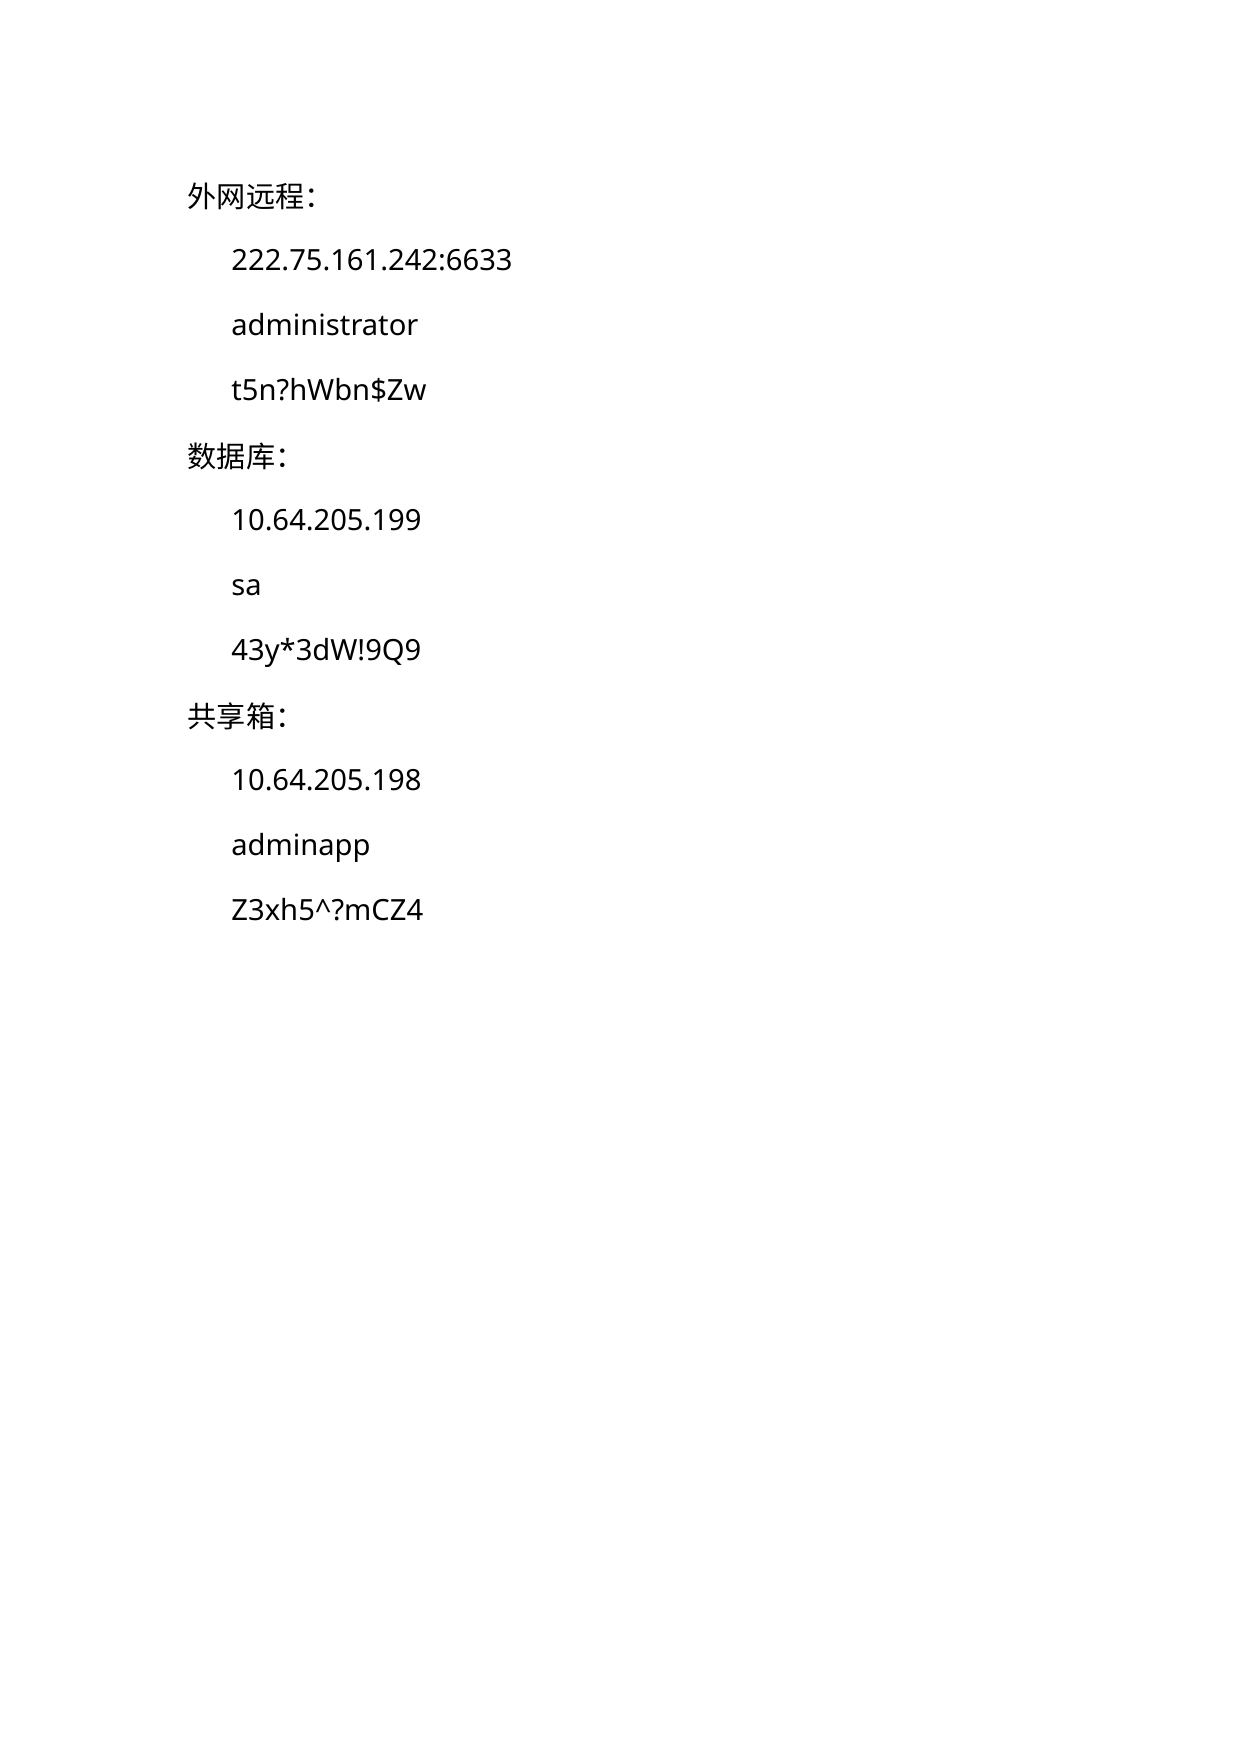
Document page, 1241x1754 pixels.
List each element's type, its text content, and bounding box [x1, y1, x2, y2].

text 10.64.205.199 [187, 487, 1053, 552]
text 43y*3dW!9Q9 [187, 617, 1053, 682]
text Z3xh5^?mCZ4 [187, 877, 1053, 942]
text 10.64.205.198 [187, 747, 1053, 812]
text 222.75.161.242:6633 [187, 227, 1053, 292]
text 共享箱： [187, 682, 1053, 747]
text sa [187, 552, 1053, 617]
text 数据库： [187, 422, 1053, 487]
text t5n?hWbn$Zw [187, 357, 1053, 422]
text 外网远程： [187, 162, 1053, 227]
text adminapp [187, 812, 1053, 877]
text administrator [187, 292, 1053, 357]
